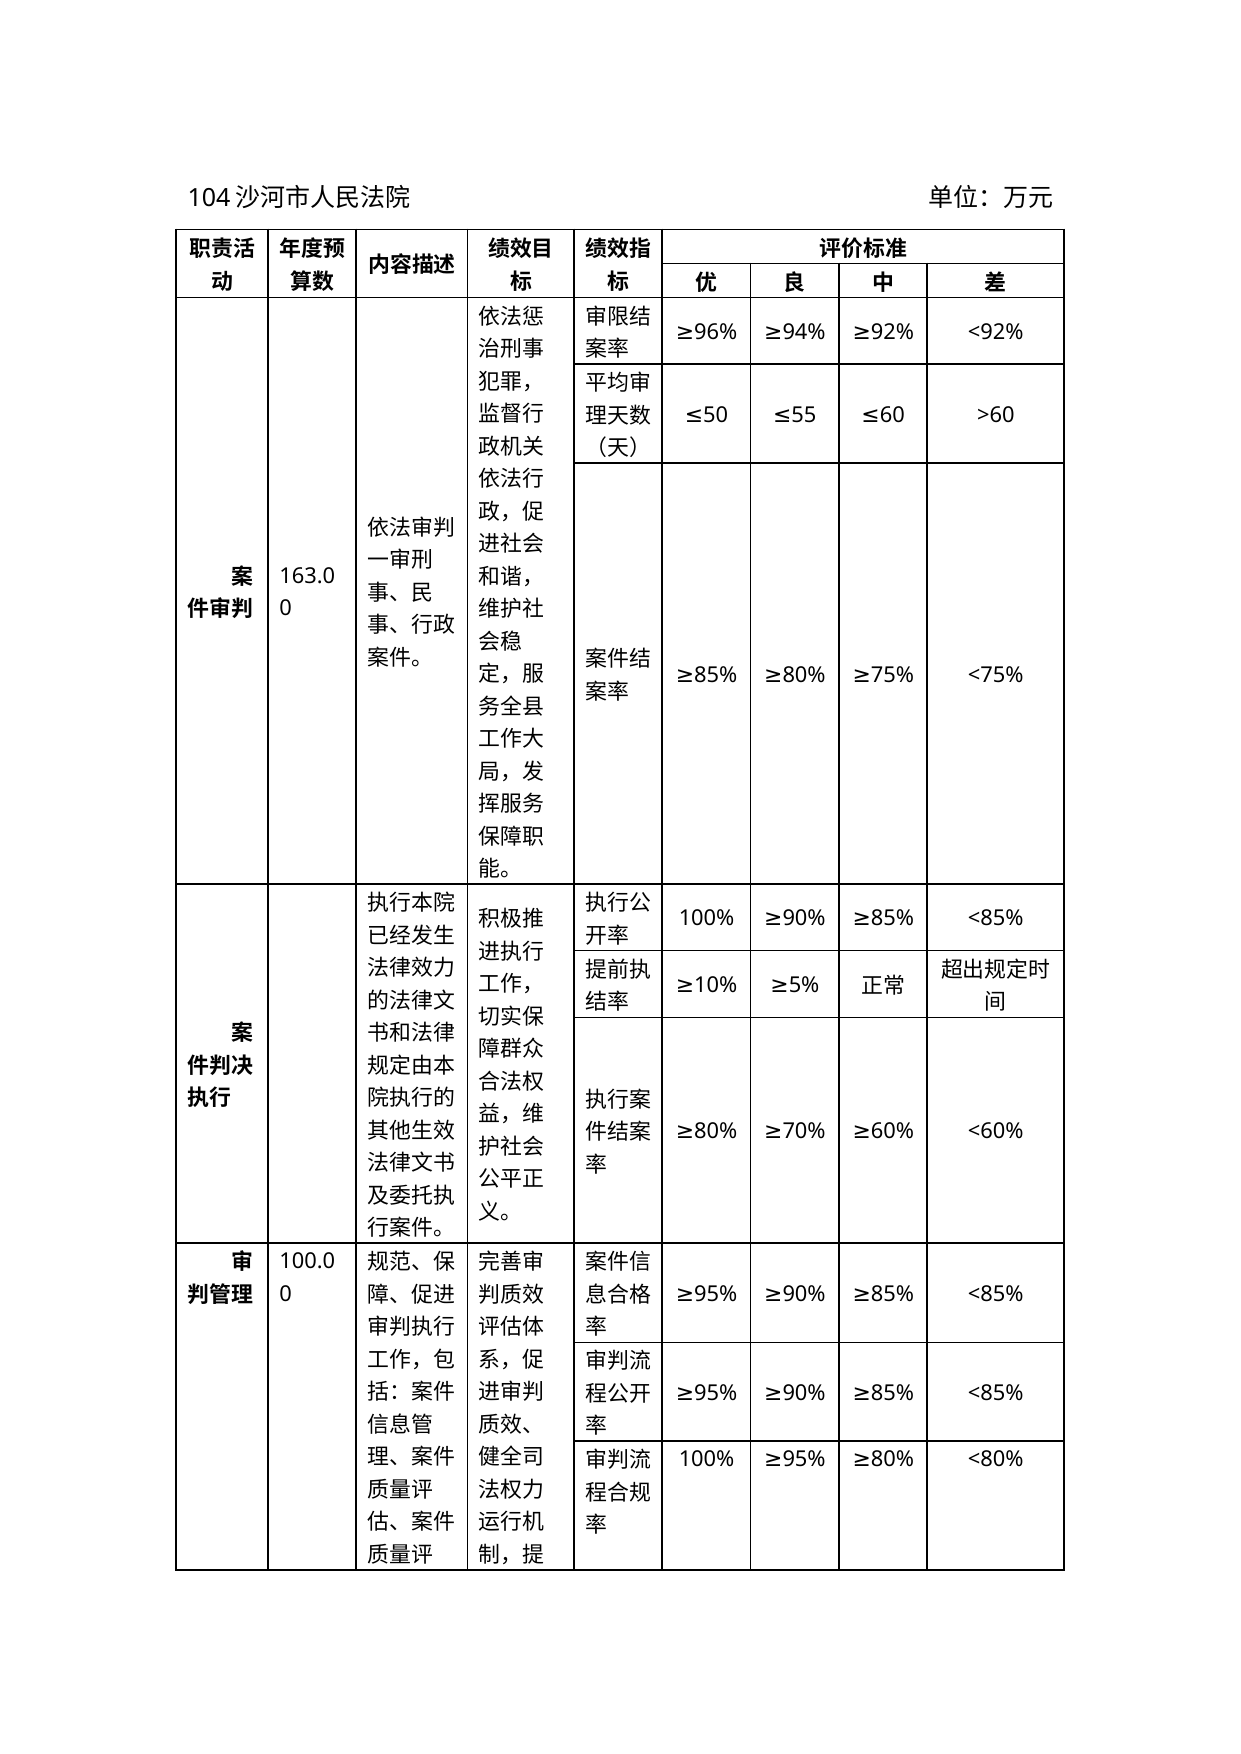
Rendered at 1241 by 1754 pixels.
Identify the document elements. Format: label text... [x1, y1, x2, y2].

table_cell <92% [928, 298, 1063, 363]
table_cell 平均审理天数（天） [575, 365, 661, 462]
table_cell ≥95% [663, 1244, 750, 1341]
table_cell 审判管理 [177, 1244, 267, 1569]
table_cell <85% [928, 885, 1063, 950]
table_cell 内容描述 [357, 230, 467, 297]
table_header 单位：万元 [663, 164, 1063, 228]
table_cell ≤50 [663, 365, 750, 462]
table_cell 163.00 [269, 298, 355, 883]
table_cell ≥5% [751, 951, 838, 1016]
table_cell 执行公开率 [575, 885, 661, 950]
table_cell ≥80% [751, 464, 838, 883]
table_cell 100.00 [269, 1244, 355, 1569]
table_cell ≥85% [840, 1244, 926, 1341]
table_cell <80% [928, 1442, 1063, 1569]
table_cell ≤60 [840, 365, 926, 462]
table_header 104沙河市人民法院 [177, 164, 661, 228]
table_cell ≥70% [751, 1018, 838, 1242]
table_cell 案件结案率 [575, 464, 661, 883]
table_cell 执行本院已经发生法律效力的法律文书和法律规定由本院执行的其他生效法律文书及委托执行案件。 [357, 885, 467, 1242]
table_cell 积极推进执行工作，切实保障群众合法权益，维护社会公平正义。 [468, 885, 573, 1242]
table_cell ≥75% [840, 464, 926, 883]
table_cell >60 [928, 365, 1063, 462]
table_cell 差 [928, 264, 1063, 297]
table_cell 100% [663, 1442, 750, 1569]
table_cell 审判流程合规率 [575, 1442, 661, 1569]
table_cell ≥10% [663, 951, 750, 1016]
table_cell 完善审判质效评估体系，促进审判质效、健全司法权力运行机制，提升司法公信力。 [468, 1244, 573, 1569]
table_cell ≥90% [751, 1244, 838, 1341]
table_cell <75% [928, 464, 1063, 883]
table_cell 审判流程公开率 [575, 1343, 661, 1440]
table_cell 依法审判一审刑事、民事、行政案件。 [357, 298, 467, 883]
table_cell 优 [663, 264, 750, 297]
table_cell ≥85% [663, 464, 750, 883]
table_cell ≥80% [840, 1442, 926, 1569]
table_cell ≥95% [663, 1343, 750, 1440]
table_cell 正常 [840, 951, 926, 1016]
table_cell ≥94% [751, 298, 838, 363]
table_cell ≥85% [840, 885, 926, 950]
table_cell 依法惩治刑事犯罪，监督行政机关依法行政，促进社会和谐，维护社会稳定，服务全县工作大局，发挥服务保障职能。 [468, 298, 573, 883]
table_cell 评价标准 [663, 230, 1063, 263]
table_cell 年度预算数 [269, 230, 355, 297]
table_cell 职责活动 [177, 230, 267, 297]
table_cell ≥95% [751, 1442, 838, 1569]
table_cell ≥92% [840, 298, 926, 363]
table_cell <85% [928, 1343, 1063, 1440]
table_cell 良 [751, 264, 838, 297]
table_cell 规范、保障、促进审判执行工作，包括：案件信息管理、案件质量评估、案件质量评查、审判流程管理、审判运势分析等。 [357, 1244, 467, 1569]
table_cell ≥80% [663, 1018, 750, 1242]
table_cell [269, 885, 355, 1242]
table_cell ≥60% [840, 1018, 926, 1242]
table_cell ≥96% [663, 298, 750, 363]
table_cell 中 [840, 264, 926, 297]
table_cell 提前执结率 [575, 951, 661, 1016]
table_cell <60% [928, 1018, 1063, 1242]
table_cell 执行案件结案率 [575, 1018, 661, 1242]
table_cell 案件信息合格率 [575, 1244, 661, 1341]
table_cell 100% [663, 885, 750, 950]
table_cell 绩效指标 [575, 230, 661, 297]
table_cell ≥90% [751, 885, 838, 950]
table_cell 案件判决执行 [177, 885, 267, 1242]
table_cell ≥90% [751, 1343, 838, 1440]
table_cell ≤55 [751, 365, 838, 462]
table_cell 超出规定时间 [928, 951, 1063, 1016]
table_cell 绩效目标 [468, 230, 573, 297]
table_cell 案件审判 [177, 298, 267, 883]
table_cell 审限结案率 [575, 298, 661, 363]
table_cell ≥85% [840, 1343, 926, 1440]
table_cell <85% [928, 1244, 1063, 1341]
